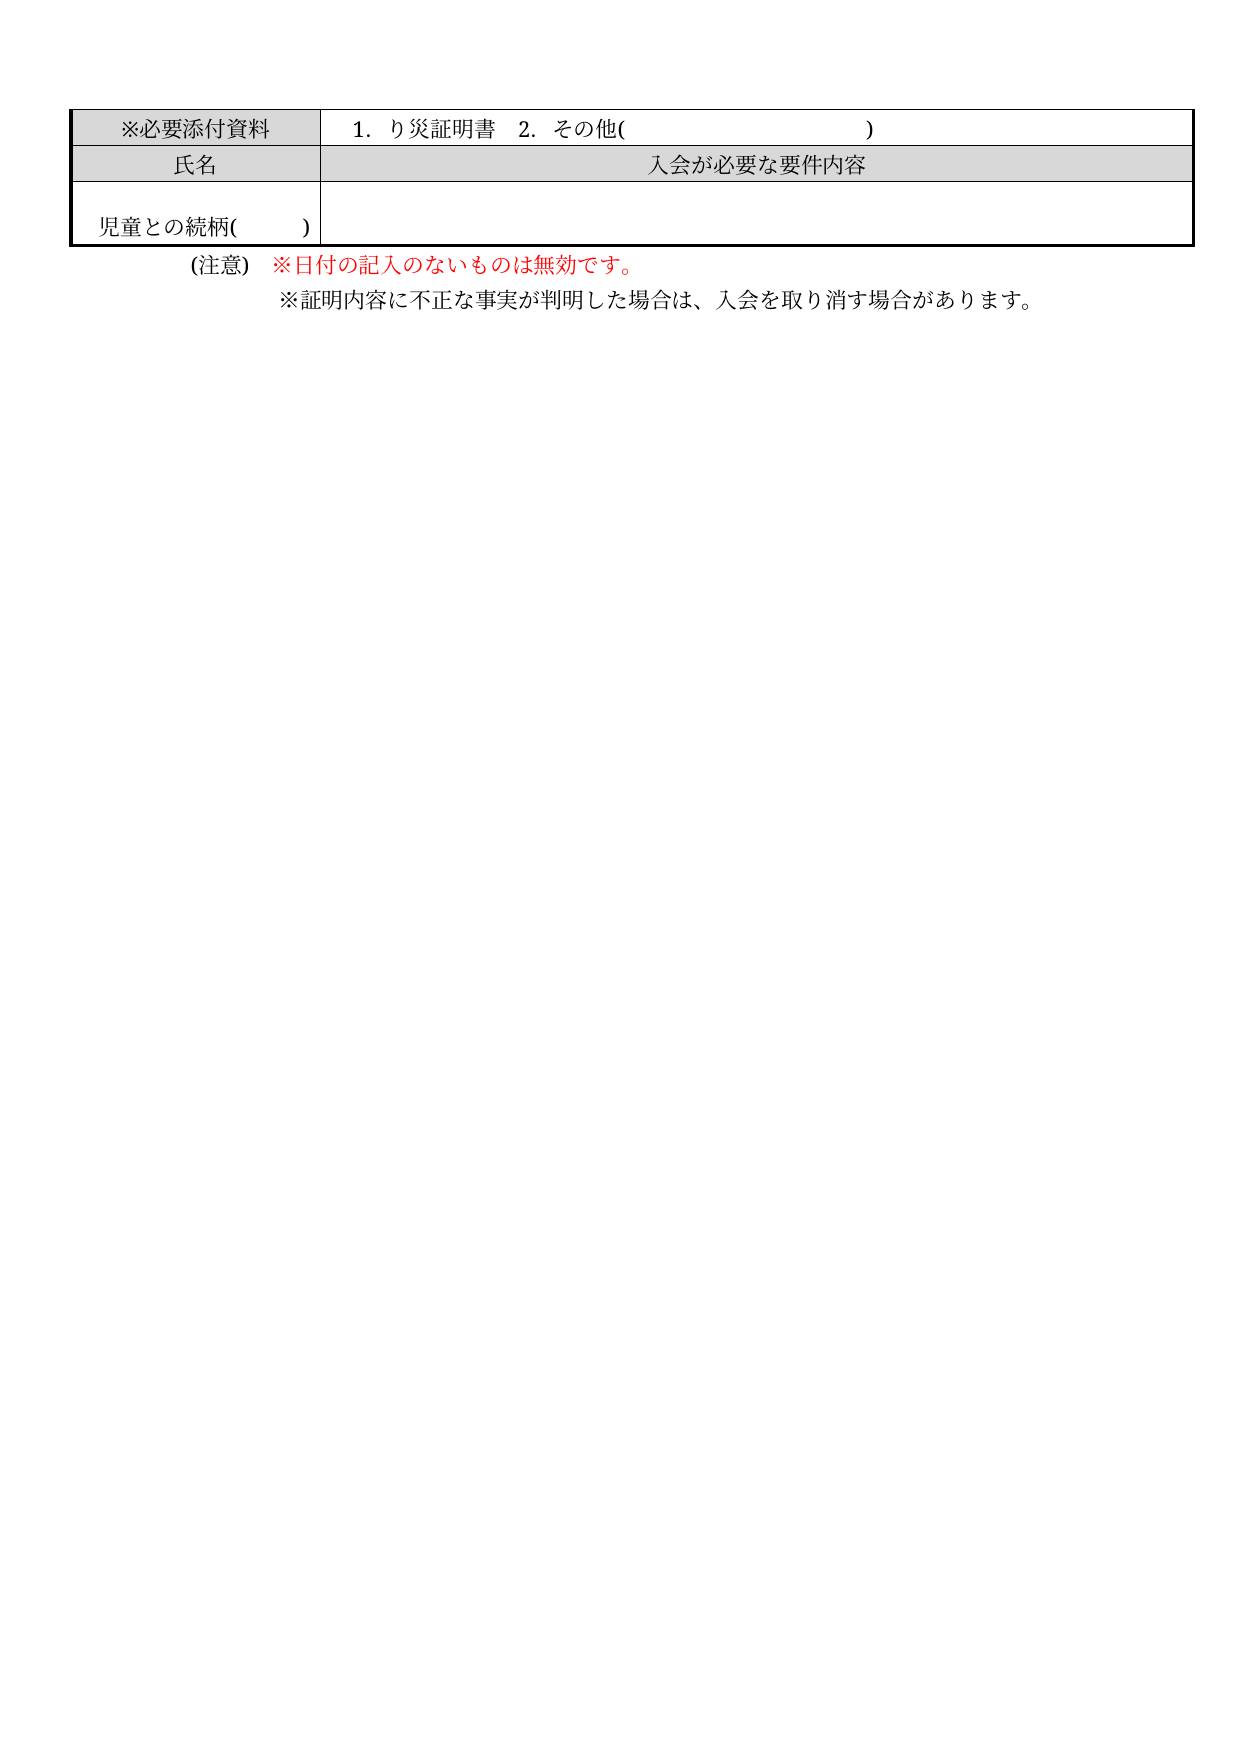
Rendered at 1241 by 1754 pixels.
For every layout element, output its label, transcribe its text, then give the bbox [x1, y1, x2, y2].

text ※証明内容に不正な事実が判明した場合は、入会を取り消す場合があります。 [59, 282, 1181, 317]
table_cell 児童との続柄( ) [73, 182, 320, 244]
table_cell 入会が必要な要件内容 [321, 146, 1192, 181]
text (注意) ※日付の記入のないものは無効です。 [59, 247, 1181, 282]
table_cell [321, 182, 1192, 244]
table_cell ※必要添付資料 [73, 110, 320, 145]
table_cell 氏名 [73, 146, 320, 181]
table_cell 1．り災証明書 2．その他( ) [321, 110, 1192, 145]
